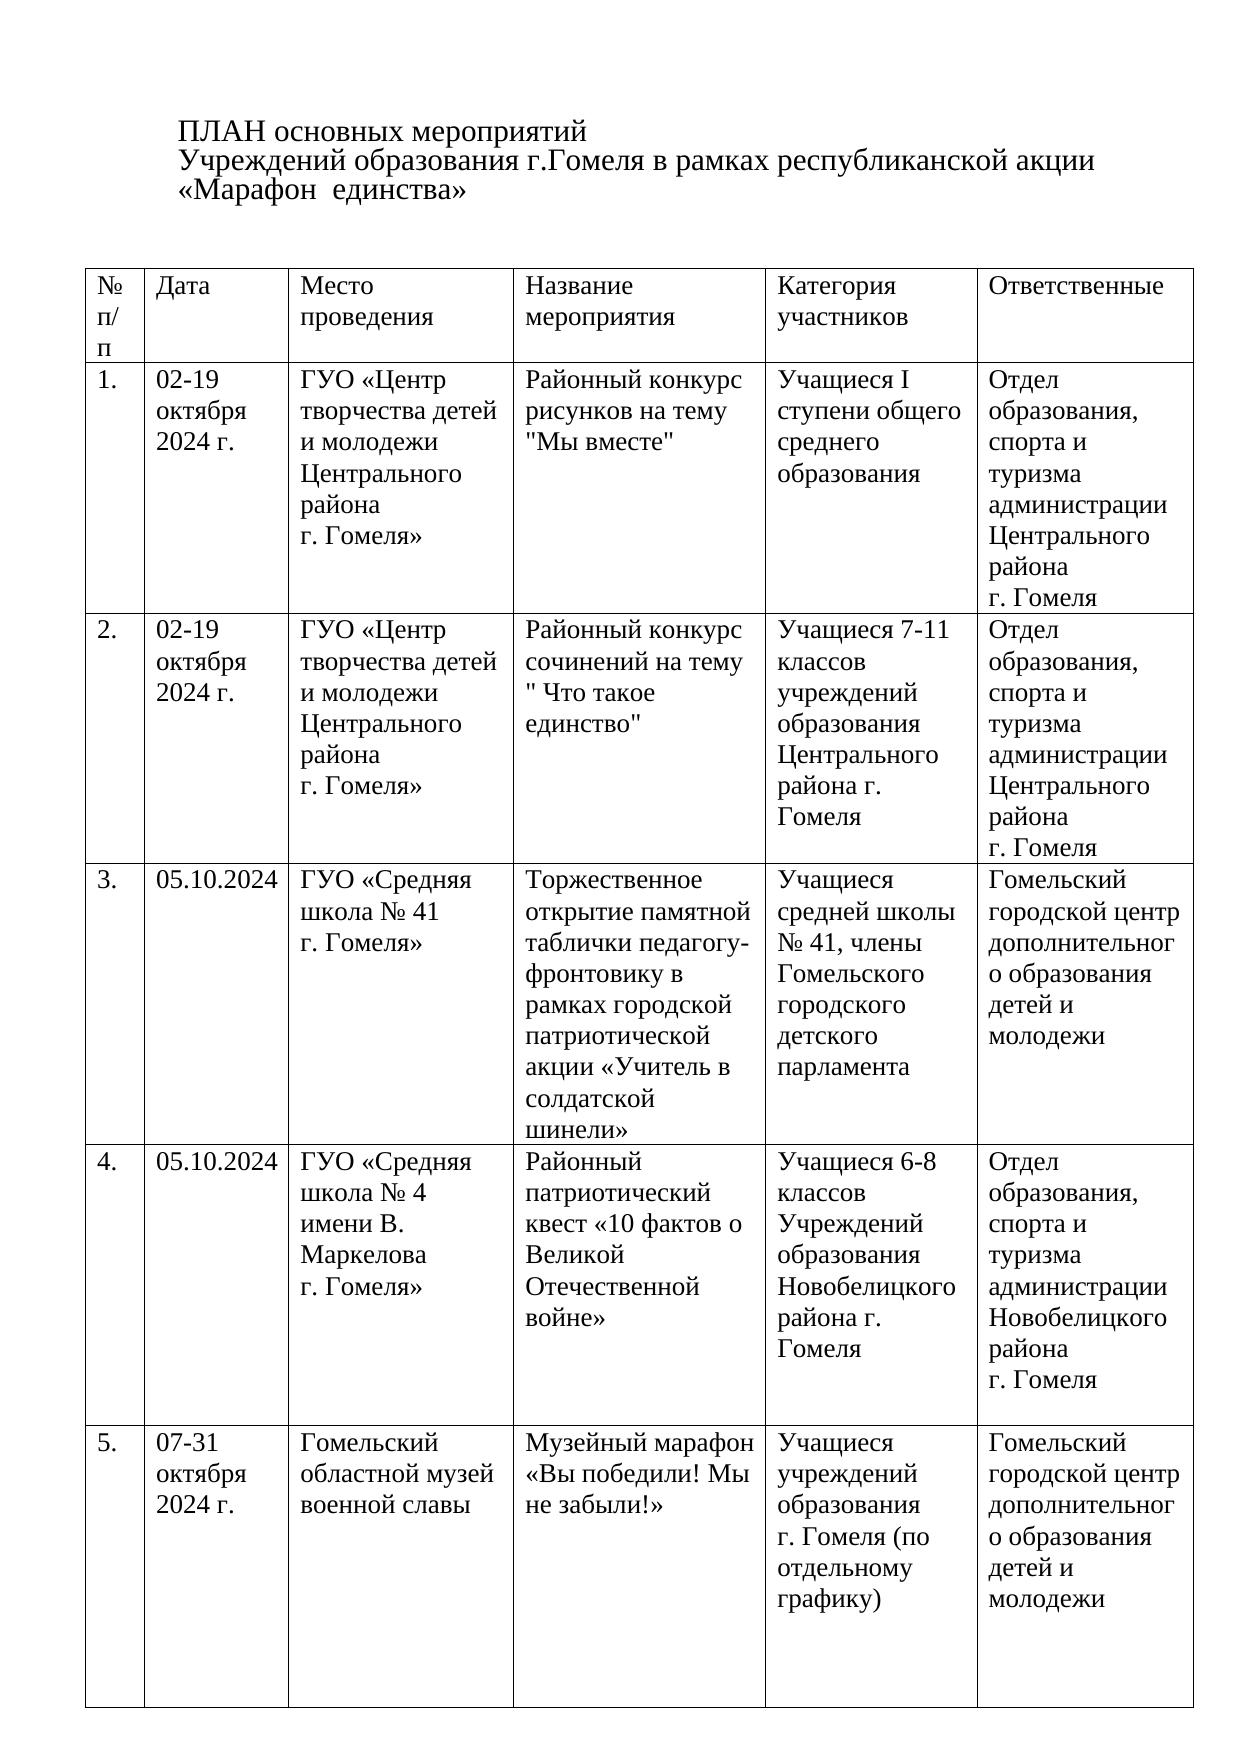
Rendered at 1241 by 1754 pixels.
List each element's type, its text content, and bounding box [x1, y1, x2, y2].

text ПЛАН основных мероприятий [177, 118, 1152, 147]
table_cell [86, 363, 144, 612]
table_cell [289, 1426, 513, 1707]
table_header Место проведения [289, 269, 513, 362]
table_cell 05.10.2024 [145, 864, 288, 1144]
table_cell Музейный марафон «Вы победили! Мы не забыли!» [514, 1426, 765, 1707]
table_cell Отдел образования, спорта и туризма администрации Центрального района г. Гомеля [978, 614, 1193, 863]
table_cell [86, 1145, 144, 1425]
table_cell Отдел образования, спорта и туризма администрации Центрального района г. Гомеля [978, 363, 1193, 612]
table_cell Отдел образования, спорта и туризма администрации Новобелицкого района г. Гомеля [978, 1145, 1193, 1425]
table_header Название мероприятия [514, 269, 765, 362]
table_cell Районный патриотический квест «10 фактов о Великой Отечественной войне» [514, 1145, 765, 1425]
table_cell Учащиеся 7-11 классов учреждений образования Центрального района г. Гомеля [766, 614, 977, 863]
table_cell [86, 1426, 144, 1707]
table_cell Учащиеся средней школы № 41, члены Гомельского городского детского парламента [766, 864, 977, 1144]
table_cell Учащиеся учреждений образования г. Гомеля (по отдельному графику) [766, 1426, 977, 1707]
table_header Дата [145, 269, 288, 362]
table_header № п/п [86, 269, 144, 362]
table_cell Гомельский городской центр дополнительного образования детей и молодежи [978, 1426, 1193, 1707]
table_cell 02-19 октября 2024 г. [145, 614, 288, 863]
table_cell [86, 864, 144, 1144]
table_cell Учащиеся 6-8 классов Учреждений образования Новобелицкого района г. Гомеля [766, 1145, 977, 1425]
table_header Ответственные [978, 269, 1193, 362]
table_cell Учащиеся I ступени общего среднего образования [766, 363, 977, 612]
table_cell Районный конкурс рисунков на тему "Мы вместе" [514, 363, 765, 612]
table_cell [86, 614, 144, 863]
table_cell Торжественное открытие памятной таблички педагогу-фронтовику в рамках городской патриотической акции «Учитель в солдатской шинели» [514, 864, 765, 1144]
table_cell ГУО «Средняя школа № 41 г. Гомеля» [289, 864, 513, 1144]
table_cell 07-31 октября 2024 г. [145, 1426, 288, 1707]
text Учреждений образования г.Гомеля в рамках республиканской акции «Марафон единства» [177, 147, 1152, 206]
table_cell ГУО «Центр творчества детей и молодежи Центрального района г. Гомеля» [289, 614, 513, 863]
table_cell ГУО «Центр творчества детей и молодежи Центрального района г. Гомеля» [289, 363, 513, 612]
table_cell Районный конкурс сочинений на тему " Что такое единство" [514, 614, 765, 863]
table_cell ГУО «Средняя школа № 4 имени В. Маркелова г. Гомеля» [289, 1145, 513, 1425]
table_cell 05.10.2024 [145, 1145, 288, 1425]
table_cell 02-19 октября 2024 г. [145, 363, 288, 612]
table_cell Гомельский городской центр дополнительного образования детей и молодежи [978, 864, 1193, 1144]
table_header Категория участников [766, 269, 977, 362]
